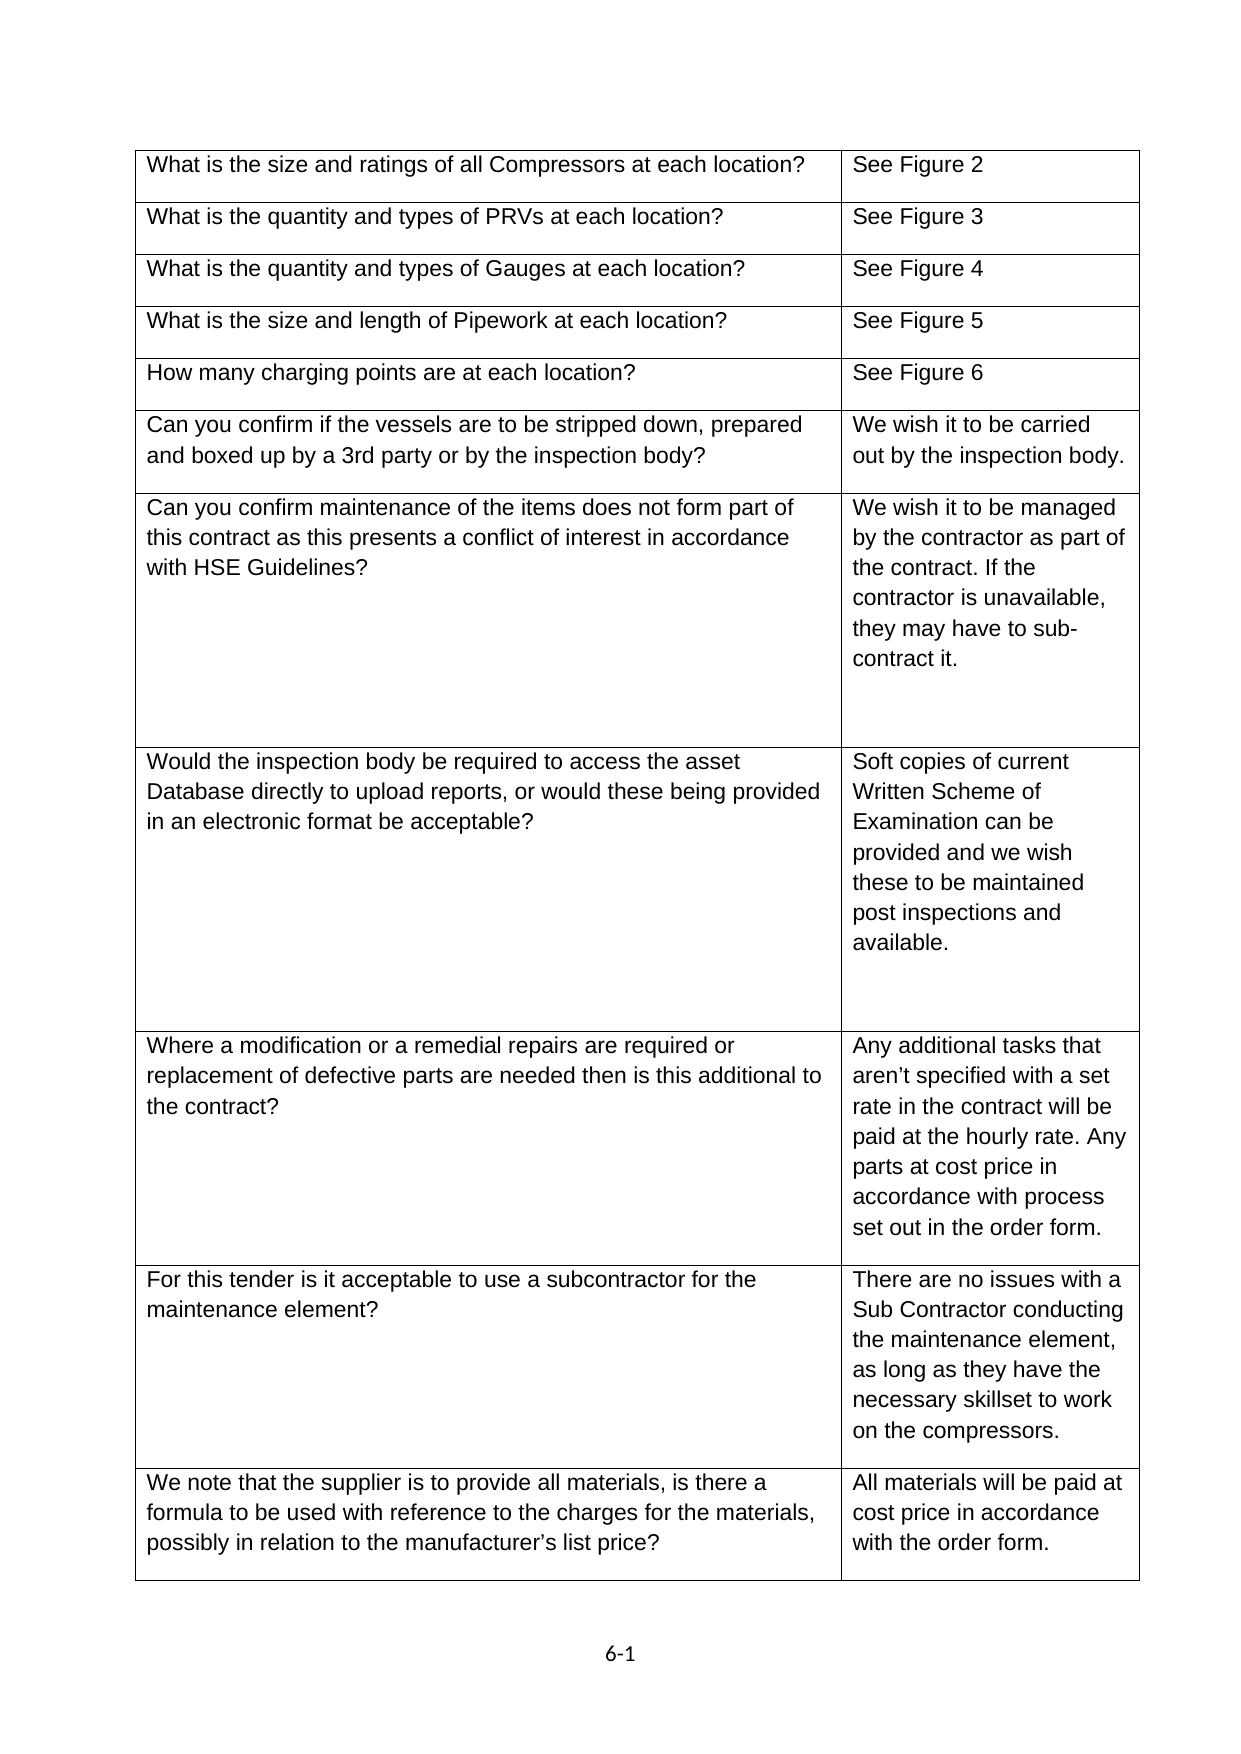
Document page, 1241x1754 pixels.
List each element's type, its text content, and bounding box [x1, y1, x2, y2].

table_cell There are no issues with a Sub Contractor conducting the maintenance element, as long as they have the necessary skillset to work on the compressors. [842, 1266, 1139, 1468]
table_cell All materials will be paid at cost price in accordance with the order form. [842, 1469, 1139, 1580]
table_cell We wish it to be carried out by the inspection body. [842, 411, 1139, 493]
table_cell See Figure 5 [842, 307, 1139, 358]
table_cell See Figure 2 [842, 151, 1139, 202]
table_cell See Figure 6 [842, 359, 1139, 410]
table_cell For this tender is it acceptable to use a subcontractor for the maintenance element? [136, 1266, 841, 1468]
table_cell Would the inspection body be required to access the asset Database directly to upload reports, or would these being provided in an electronic format be acceptable? [136, 748, 841, 1031]
table_cell Any additional tasks that aren’t specified with a set rate in the contract will be paid at the hourly rate. Any parts at cost price in accordance with process set out in the order form. [842, 1032, 1139, 1264]
table_cell Where a modification or a remedial repairs are required or replacement of defective parts are needed then is this additional to the contract? [136, 1032, 841, 1264]
table_cell Can you confirm if the vessels are to be stripped down, prepared and boxed up by a 3rd party or by the inspection body? [136, 411, 841, 493]
table_cell See Figure 4 [842, 255, 1139, 306]
table_cell Soft copies of current Written Scheme of Examination can be provided and we wish these to be maintained post inspections and available. [842, 748, 1139, 1031]
table_cell What is the quantity and types of Gauges at each location? [136, 255, 841, 306]
table_cell We wish it to be managed by the contractor as part of the contract. If the contractor is unavailable, they may have to sub-contract it. [842, 494, 1139, 747]
table_cell See Figure 3 [842, 203, 1139, 254]
table_cell We note that the supplier is to provide all materials, is there a formula to be used with reference to the charges for the materials, possibly in relation to the manufacturer’s list price? [136, 1469, 841, 1580]
table_cell What is the size and ratings of all Compressors at each location? [136, 151, 841, 202]
table_cell How many charging points are at each location? [136, 359, 841, 410]
table_cell What is the size and length of Pipework at each location? [136, 307, 841, 358]
table_cell Can you confirm maintenance of the items does not form part of this contract as this presents a conflict of interest in accordance with HSE Guidelines? [136, 494, 841, 747]
table_cell What is the quantity and types of PRVs at each location? [136, 203, 841, 254]
